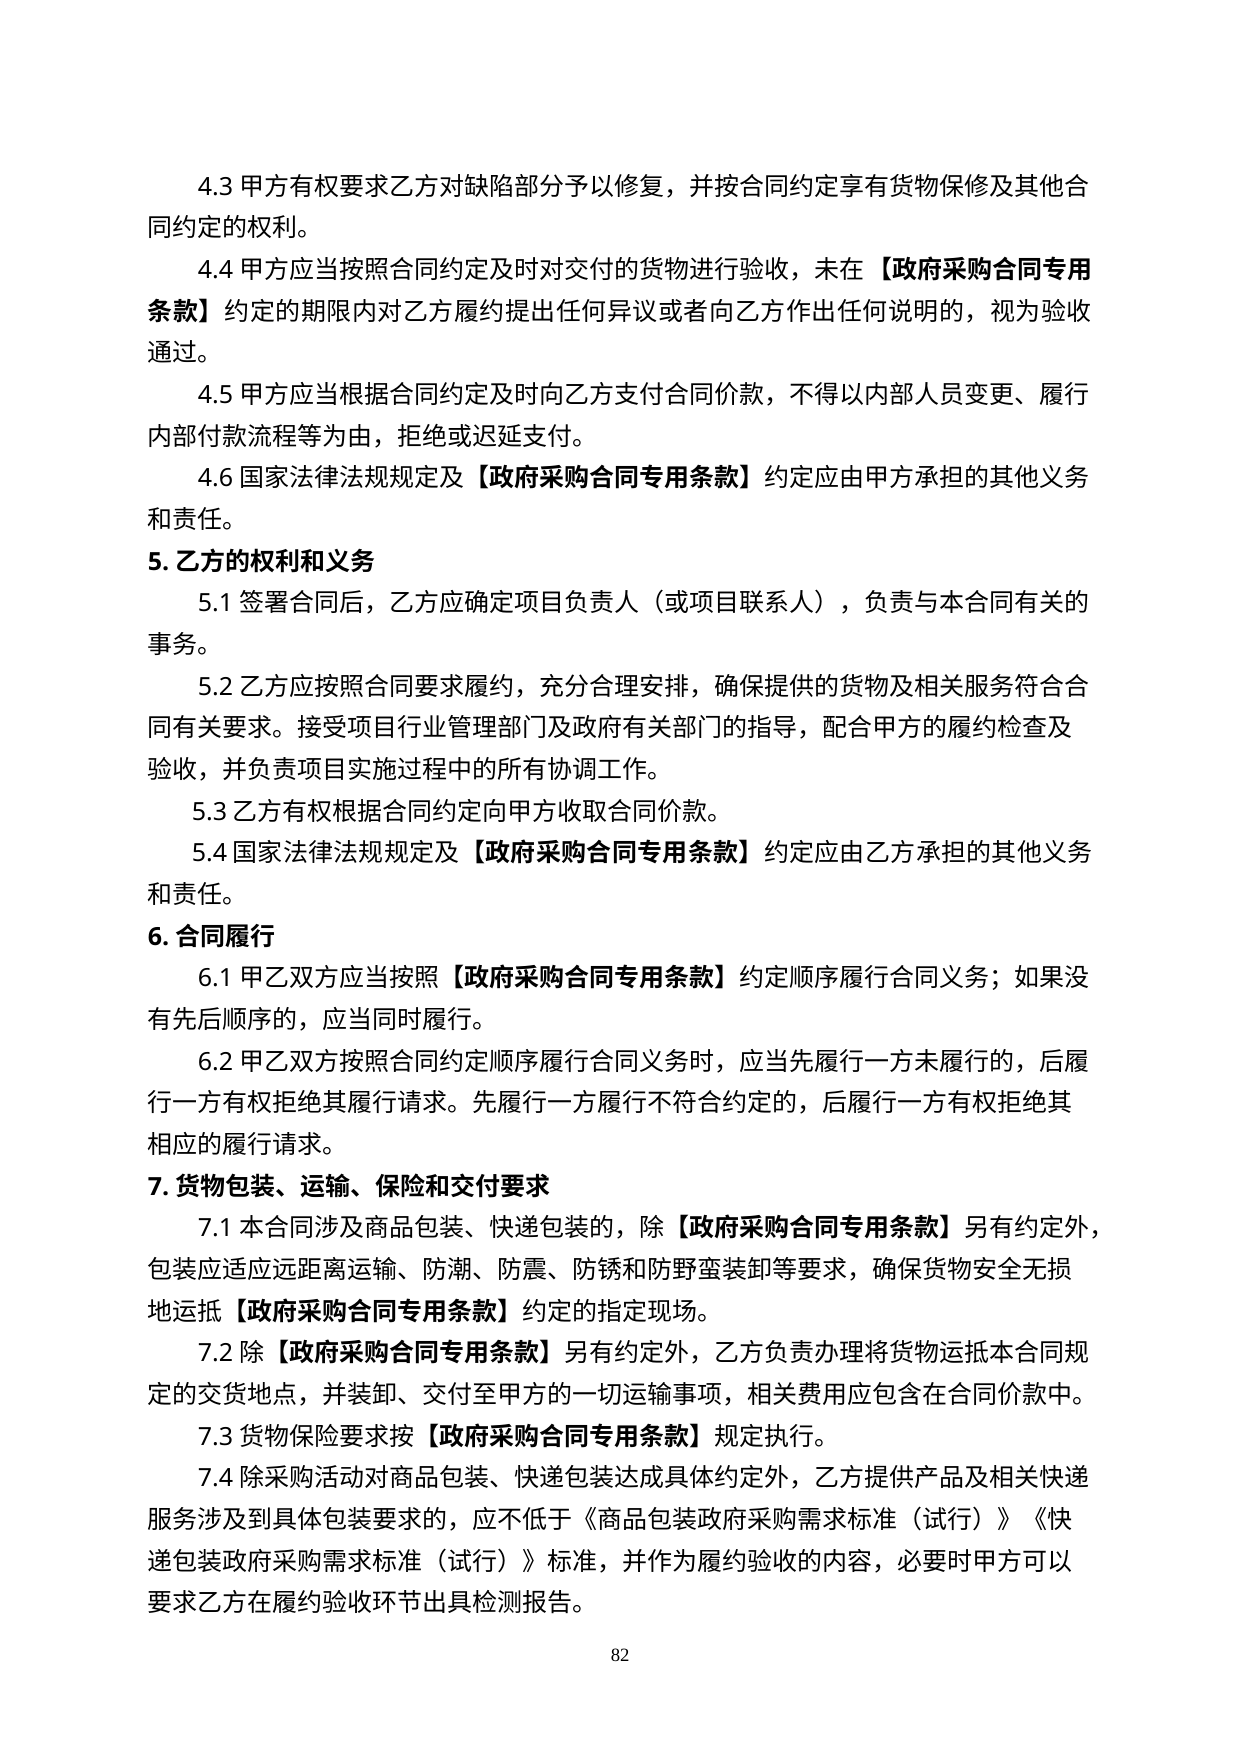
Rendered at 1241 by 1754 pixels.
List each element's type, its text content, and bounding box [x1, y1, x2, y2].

text 7. 货物包装、运输、保险和交付要求 [148, 1162, 1092, 1203]
text 5. 乙方的权利和义务 [148, 537, 1092, 578]
text 5.1 签署合同后，乙方应确定项目负责人（或项目联系人），负责与本合同有关的事务。 [148, 578, 1092, 662]
text 5.4国家法律法规规定及【政府采购合同专用条款】约定应由乙方承担的其他义务和责任。 [148, 828, 1092, 912]
text 6.2 甲乙双方按照合同约定顺序履行合同义务时，应当先履行一方未履行的，后履行一方有权拒绝其履行请求。先履行一方履行不符合约定的，后履行一方有权拒绝其相应的履行请求。 [148, 1037, 1092, 1162]
text 5.3乙方有权根据合同约定向甲方收取合同价款。 [148, 787, 1092, 828]
text 7.3 货物保险要求按【政府采购合同专用条款】规定执行。 [148, 1412, 1092, 1453]
text 5.2 乙方应按照合同要求履约，充分合理安排，确保提供的货物及相关服务符合合同有关要求。接受项目行业管理部门及政府有关部门的指导，配合甲方的履约检查及验收，并负责项目实施过程中的所有协调工作。 [148, 662, 1092, 787]
text 4.6 国家法律法规规定及【政府采购合同专用条款】约定应由甲方承担的其他义务和责任。 [148, 453, 1092, 537]
text 4.3 甲方有权要求乙方对缺陷部分予以修复，并按合同约定享有货物保修及其他合同约定的权利。 [148, 162, 1092, 245]
text 4.4 甲方应当按照合同约定及时对交付的货物进行验收，未在【政府采购合同专用条款】约定的期限内对乙方履约提出任何异议或者向乙方作出任何说明的，视为验收通过。 [148, 245, 1092, 370]
text 4.5 甲方应当根据合同约定及时向乙方支付合同价款，不得以内部人员变更、履行内部付款流程等为由，拒绝或迟延支付。 [148, 370, 1092, 453]
text 6.1 甲乙双方应当按照【政府采购合同专用条款】约定顺序履行合同义务；如果没有先后顺序的，应当同时履行。 [148, 953, 1092, 1037]
text 7.1 本合同涉及商品包装、快递包装的，除【政府采购合同专用条款】另有约定外，包装应适应远距离运输、防潮、防震、防锈和防野蛮装卸等要求，确保货物安全无损地运抵【政府采购合同专用条款】约定的指定现场。 [148, 1203, 1092, 1328]
list 合同履行 [148, 912, 1092, 953]
text 7.2 除【政府采购合同专用条款】另有约定外，乙方负责办理将货物运抵本合同规定的交货地点，并装卸、交付至甲方的一切运输事项，相关费用应包含在合同价款中。 [148, 1328, 1092, 1412]
text 7.4 除采购活动对商品包装、快递包装达成具体约定外，乙方提供产品及相关快递服务涉及到具体包装要求的，应不低于《商品包装政府采购需求标准（试行）》《快递包装政府采购需求标准（试行）》标准，并作为履约验收的内容，必要时甲方可以要求乙方在履约验收环节出具检测报告。 [148, 1453, 1092, 1620]
